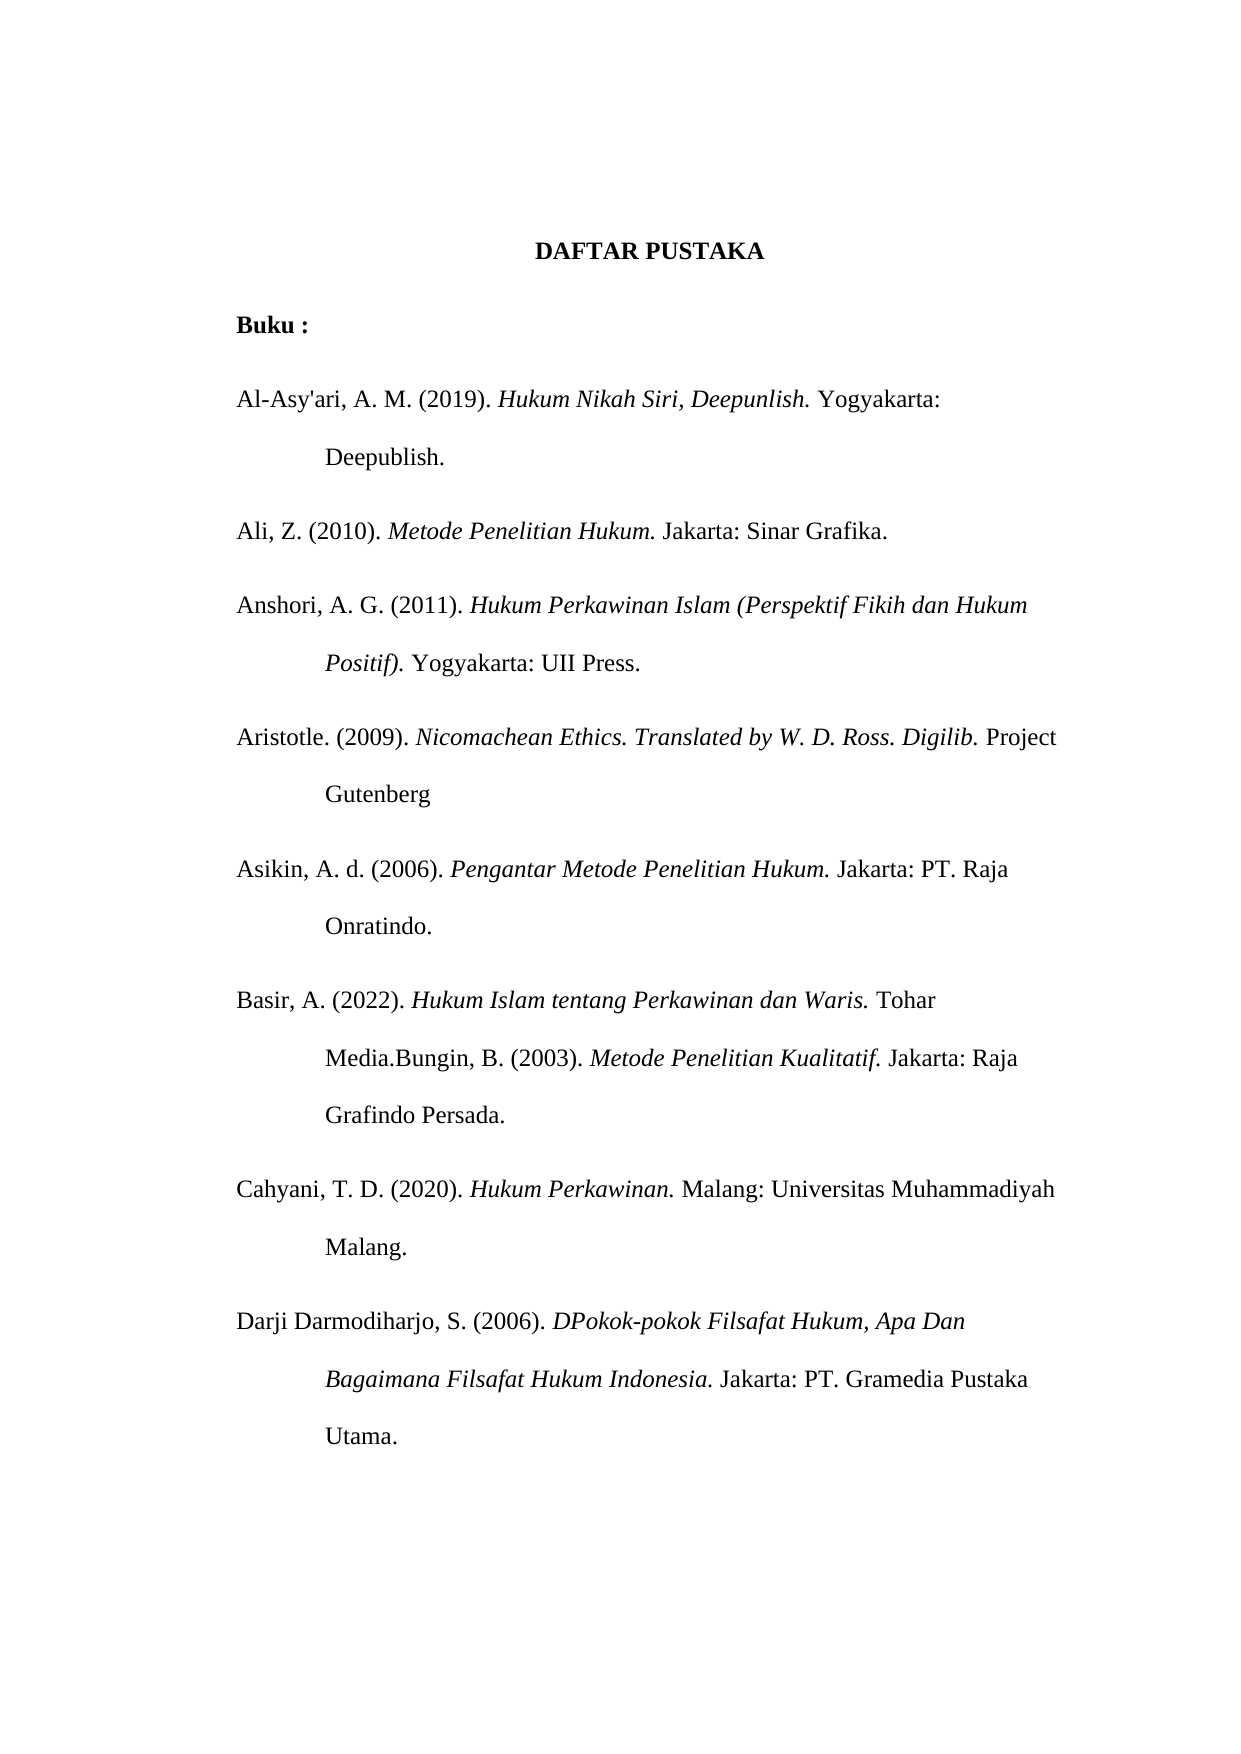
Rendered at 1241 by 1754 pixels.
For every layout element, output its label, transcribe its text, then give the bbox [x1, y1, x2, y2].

subtitle DAFTAR PUSTAKA [236, 236, 1063, 265]
